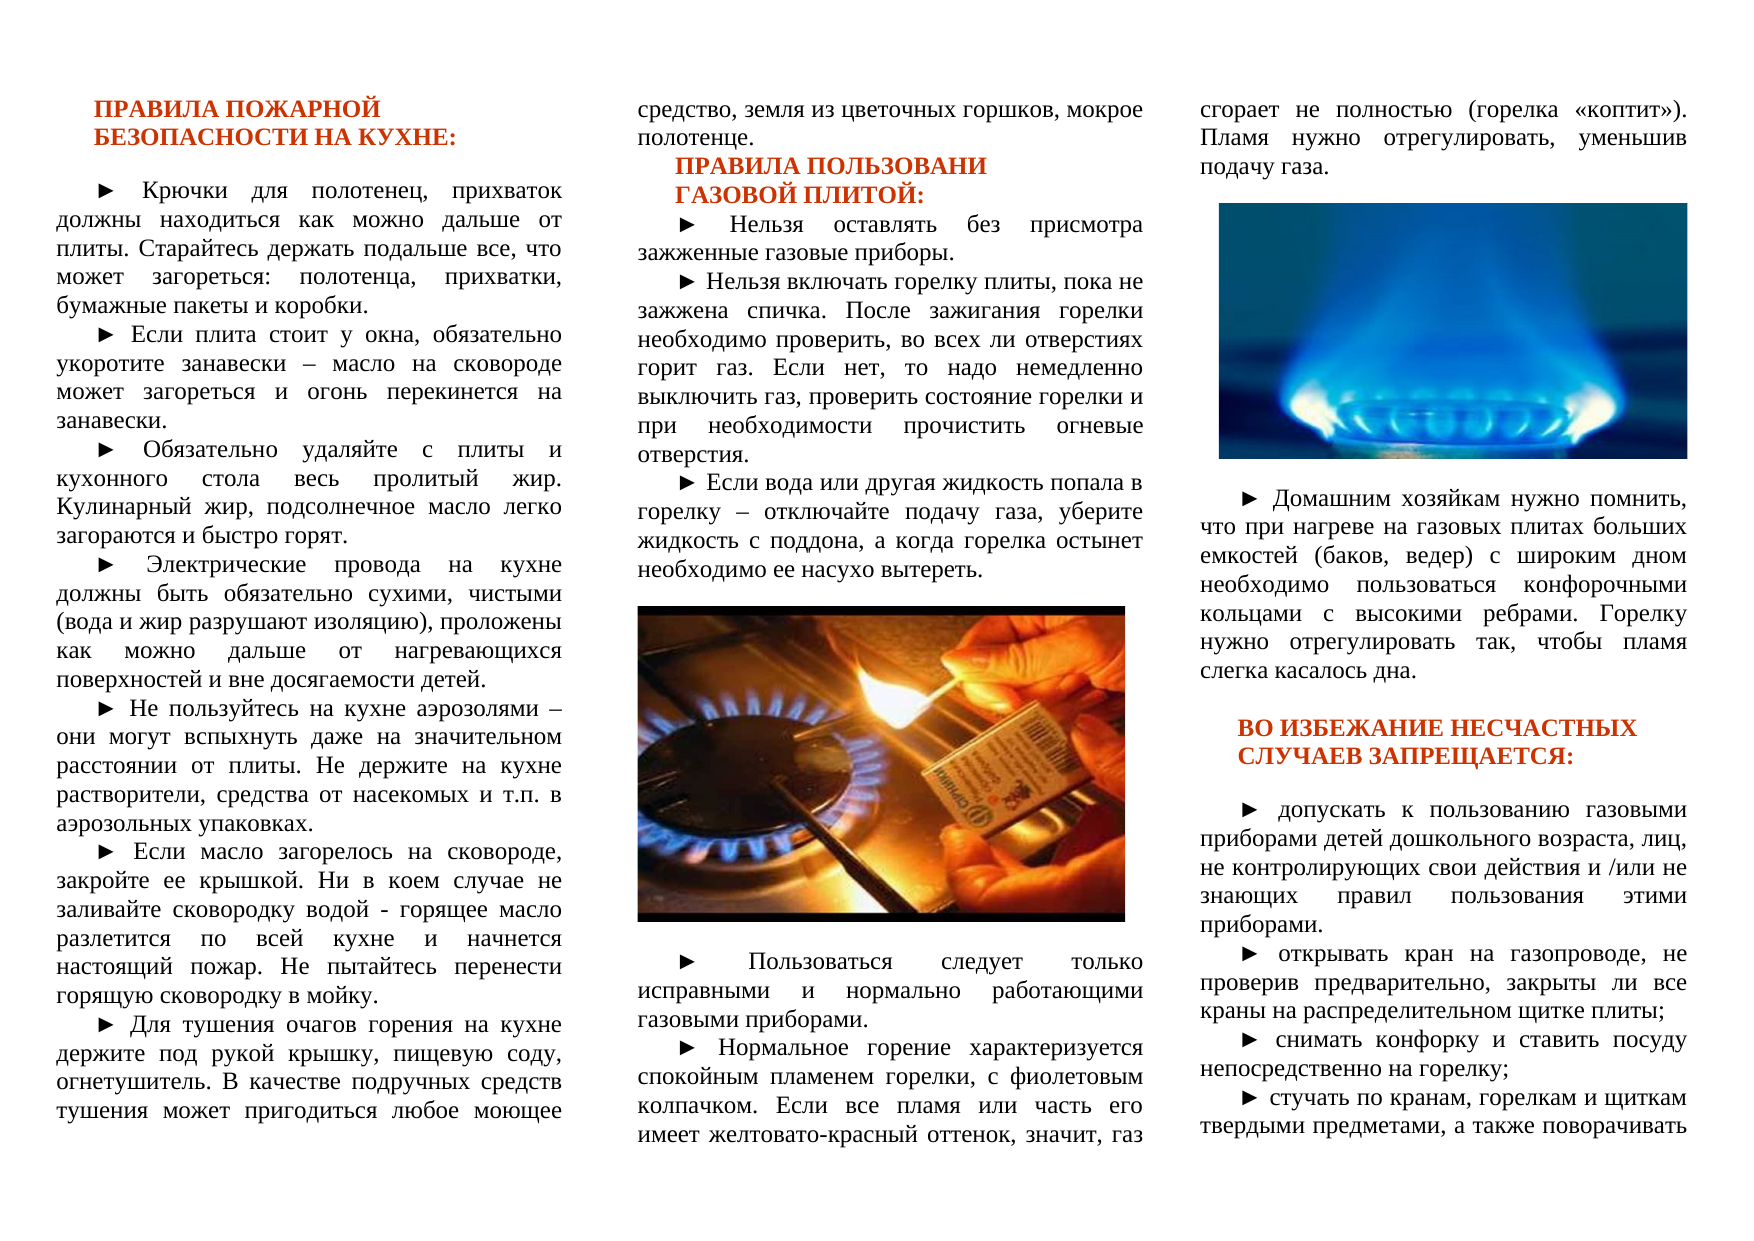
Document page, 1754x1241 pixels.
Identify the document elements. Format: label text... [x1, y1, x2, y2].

text БЕЗОПАСНОСТИ НА КУХНЕ: [56, 122, 562, 151]
text ► Нельзя включать горелку плиты, пока не зажжена спичка. После зажигания горелки необходимо проверить, во всех ли отверстиях горит газ. Если нет, то надо немедленно выключить газ, проверить состояние горелки и при необходимости прочистить огневые отверстия. [637, 266, 1144, 467]
text СЛУЧАЕВ ЗАПРЕЩАЕТСЯ: [1200, 741, 1687, 770]
text ► Крючки для полотенец, прихваток должны находиться как можно дальше от плиты. Старайтесь держать подальше все, что может загореться: полотенца, прихватки, бумажные пакеты и коробки. [56, 175, 562, 319]
text ПРАВИЛА ПОЖАРНОЙ [56, 94, 562, 122]
text ► Нормальное горение характеризуется спокойным пламенем горелки, с фиолетовым колпачком. Если все пламя или часть его имеет желтовато-красный оттенок, значит, газ сгорает не полностью (горелка «коптит»). Пламя нужно отрегулировать, уменьшив подачу газа. [637, 1032, 1144, 1147]
picture [637, 606, 1125, 922]
text ► Если масло загорелось на сковороде, закройте ее крышкой. Ни в коем случае не заливайте сковородку водой - горящее масло разлетится по всей кухне и начнется настоящий пожар. Не пытайтесь перенести горящую сковородку в мойку. [56, 836, 562, 1009]
picture [1218, 203, 1688, 459]
text ► Домашним хозяйкам нужно помнить, что при нагреве на газовых плитах больших емкостей (баков, ведер) с широким дном необходимо пользоваться конфорочными кольцами с высокими ребрами. Горелку нужно отрегулировать так, чтобы пламя слегка касалось дна. [1200, 483, 1687, 684]
text ► Для тушения очагов горения на кухне держите под рукой крышку, пищевую соду, огнетушитель. В качестве подручных средств тушения может пригодиться любое моющее средство, земля из цветочных горшков, мокрое полотенце. [56, 1009, 562, 1124]
text ВО ИЗБЕЖАНИЕ НЕСЧАСТНЫХ [1200, 713, 1687, 741]
text ► Пользоваться следует только исправными и нормально работающими газовыми приборами. [637, 946, 1144, 1032]
text ► стучать по кранам, горелкам и щиткам твердыми предметами, а также поворачивать ручки кранов клещами, пассатижами, гаечными ключами и т.д.; [1200, 1082, 1687, 1139]
text ► Нельзя оставлять без присмотра зажженные газовые приборы. [637, 209, 1144, 266]
text ► открывать кран на газопроводе, не проверив предварительно, закрыты ли все краны на распределительном щитке плиты; [1200, 938, 1687, 1024]
text ► Нормальное горение характеризуется спокойным пламенем горелки, с фиолетовым колпачком. Если все пламя или часть его имеет желтовато-красный оттенок, значит, газ сгорает не полностью (горелка «коптит»). Пламя нужно отрегулировать, уменьшив подачу газа. [1200, 94, 1687, 180]
text ► Если вода или другая жидкость попала в горелку – отключайте подачу газа, уберите жидкость с поддона, а когда горелка остынет необходимо ее насухо вытереть. [637, 467, 1144, 582]
text ► допускать к пользованию газовыми приборами детей дошкольного возраста, лиц, не контролирующих свои действия и /или не знающих правил пользования этими приборами. [1200, 794, 1687, 938]
text ГАЗОВОЙ ПЛИТОЙ: [637, 180, 1144, 209]
text ► Если плита стоит у окна, обязательно укоротите занавески – масло на сковороде может загореться и огонь перекинется на занавески. [56, 319, 562, 434]
text ► Электрические провода на кухне должны быть обязательно сухими, чистыми (вода и жир разрушают изоляцию), проложены как можно дальше от нагревающихся поверхностей и вне досягаемости детей. [56, 549, 562, 693]
text ► Не пользуйтесь на кухне аэрозолями – они могут вспыхнуть даже на значительном расстоянии от плиты. Не держите на кухне растворители, средства от насекомых и т.п. в аэрозольных упаковках. [56, 693, 562, 836]
text ► снимать конфорку и ставить посуду непосредственно на горелку; [1200, 1024, 1687, 1082]
text ► Для тушения очагов горения на кухне держите под рукой крышку, пищевую соду, огнетушитель. В качестве подручных средств тушения может пригодиться любое моющее средство, земля из цветочных горшков, мокрое полотенце. [637, 94, 1144, 151]
text ПРАВИЛА ПОЛЬЗОВАНИ [637, 151, 1144, 180]
text ► Обязательно удаляйте с плиты и кухонного стола весь пролитый жир. Кулинарный жир, подсолнечное масло легко загораются и быстро горят. [56, 434, 562, 549]
